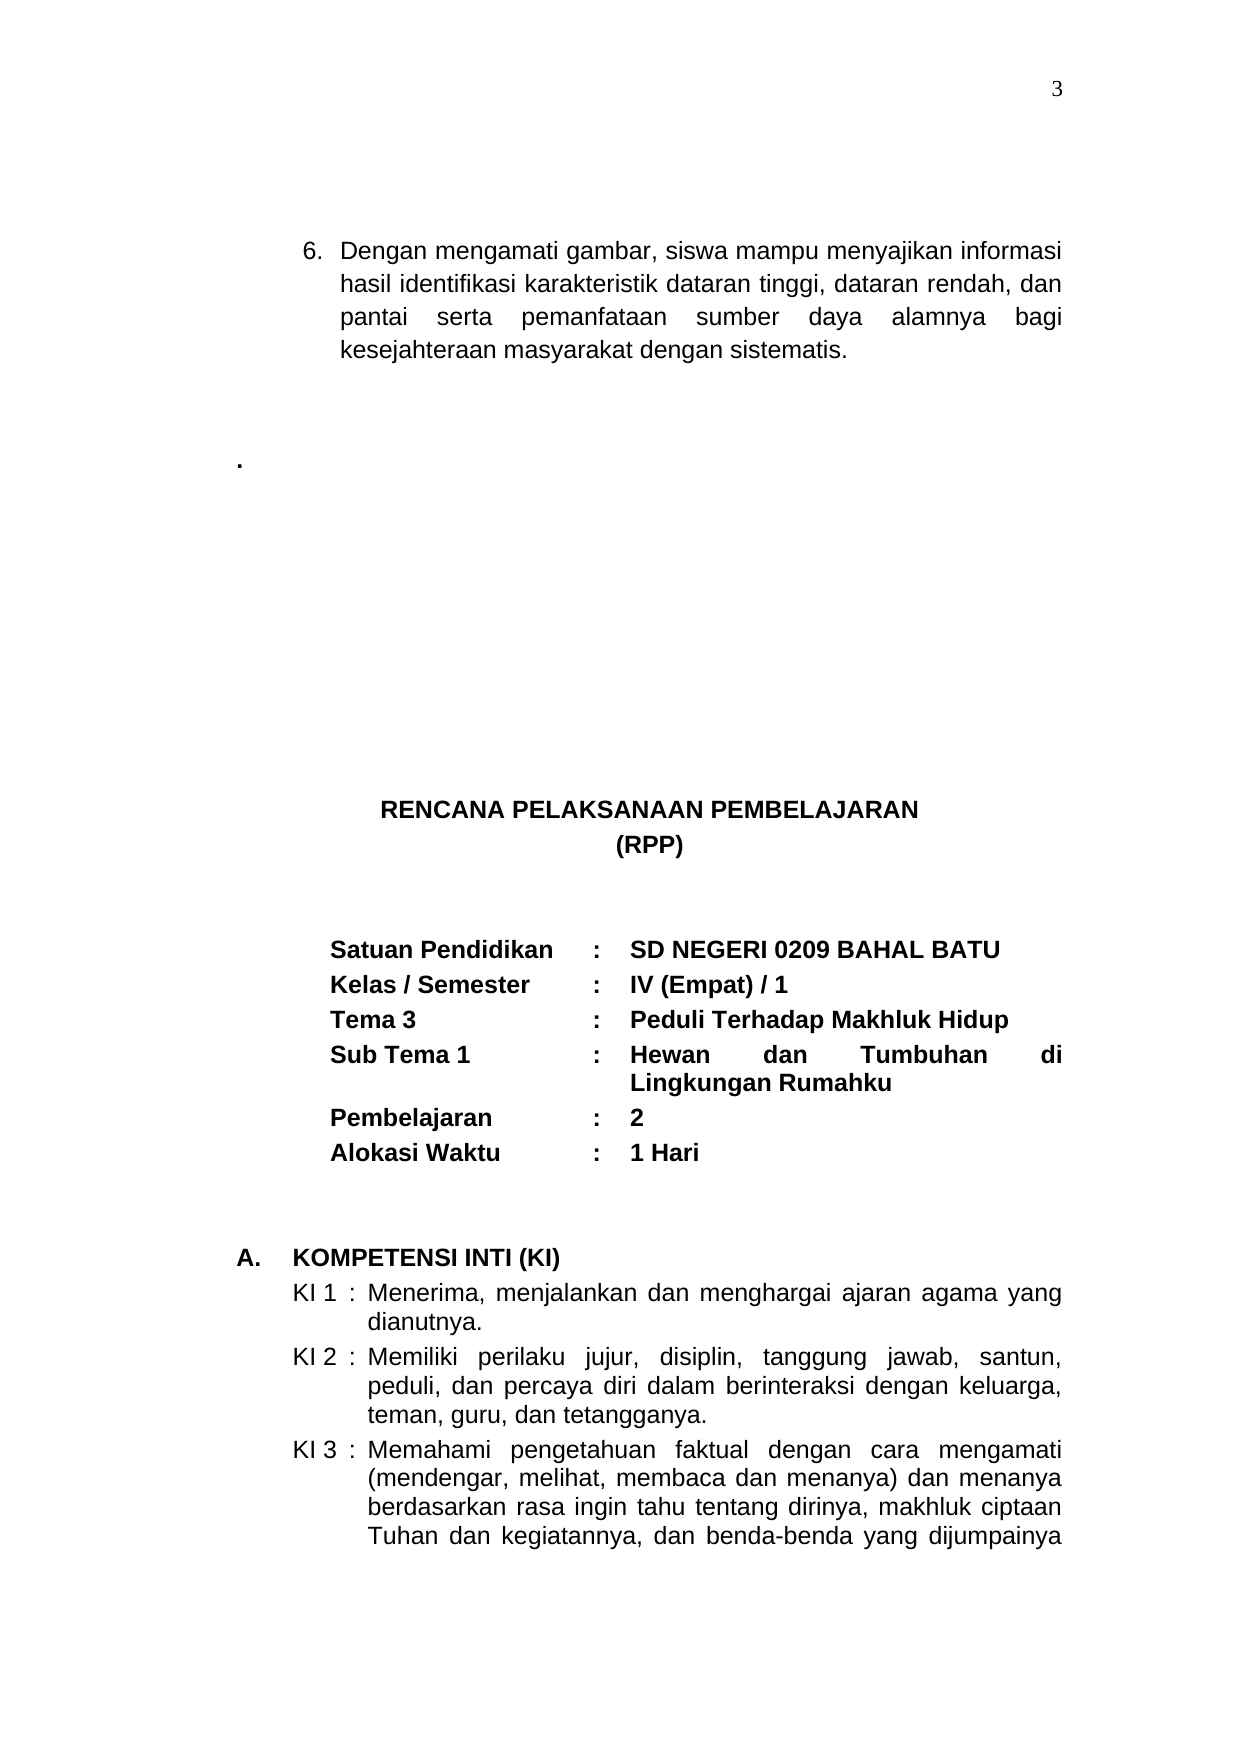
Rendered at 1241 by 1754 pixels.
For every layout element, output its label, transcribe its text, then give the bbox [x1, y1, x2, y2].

list Dengan mengamati gambar, siswa mampu menyajikan informasi hasil identifikasi karakteristik dataran tinggi, dataran rendah, dan pantai serta pemanfataan sumber daya alamnya bagi kesejahteraan masyarakat dengan sistematis. [302, 236, 1063, 364]
text KI 1 : Menerima, menjalankan dan menghargai ajaran agama yang dianutnya. [292, 1278, 1063, 1336]
text (RPP) [236, 829, 1063, 858]
text Kelas / Semester : IV (Empat) / 1 [330, 969, 1063, 998]
text KI 2 : Memiliki perilaku jujur, disiplin, tanggung jawab, santun, peduli, dan percaya diri dalam berinteraksi dengan keluarga, teman, guru, dan tetangganya. [292, 1342, 1063, 1428]
text . [236, 444, 1063, 473]
text Sub Tema 1 : Hewan dan Tumbuhan di Lingkungan Rumahku [330, 1039, 1063, 1097]
text RENCANA PELAKSANAAN PEMBELAJARAN [236, 794, 1063, 823]
text Tema 3 : Peduli Terhadap Makhluk Hidup [330, 1004, 1063, 1033]
text Alokasi Waktu : 1 Hari [330, 1138, 1063, 1167]
text A. KOMPETENSI INTI (KI) [236, 1243, 1063, 1272]
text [292, 1434, 1063, 1549]
text Satuan Pendidikan : SD NEGERI 0209 BAHAL BATU [330, 934, 1063, 963]
text Pembelajaran : 2 [330, 1103, 1063, 1132]
